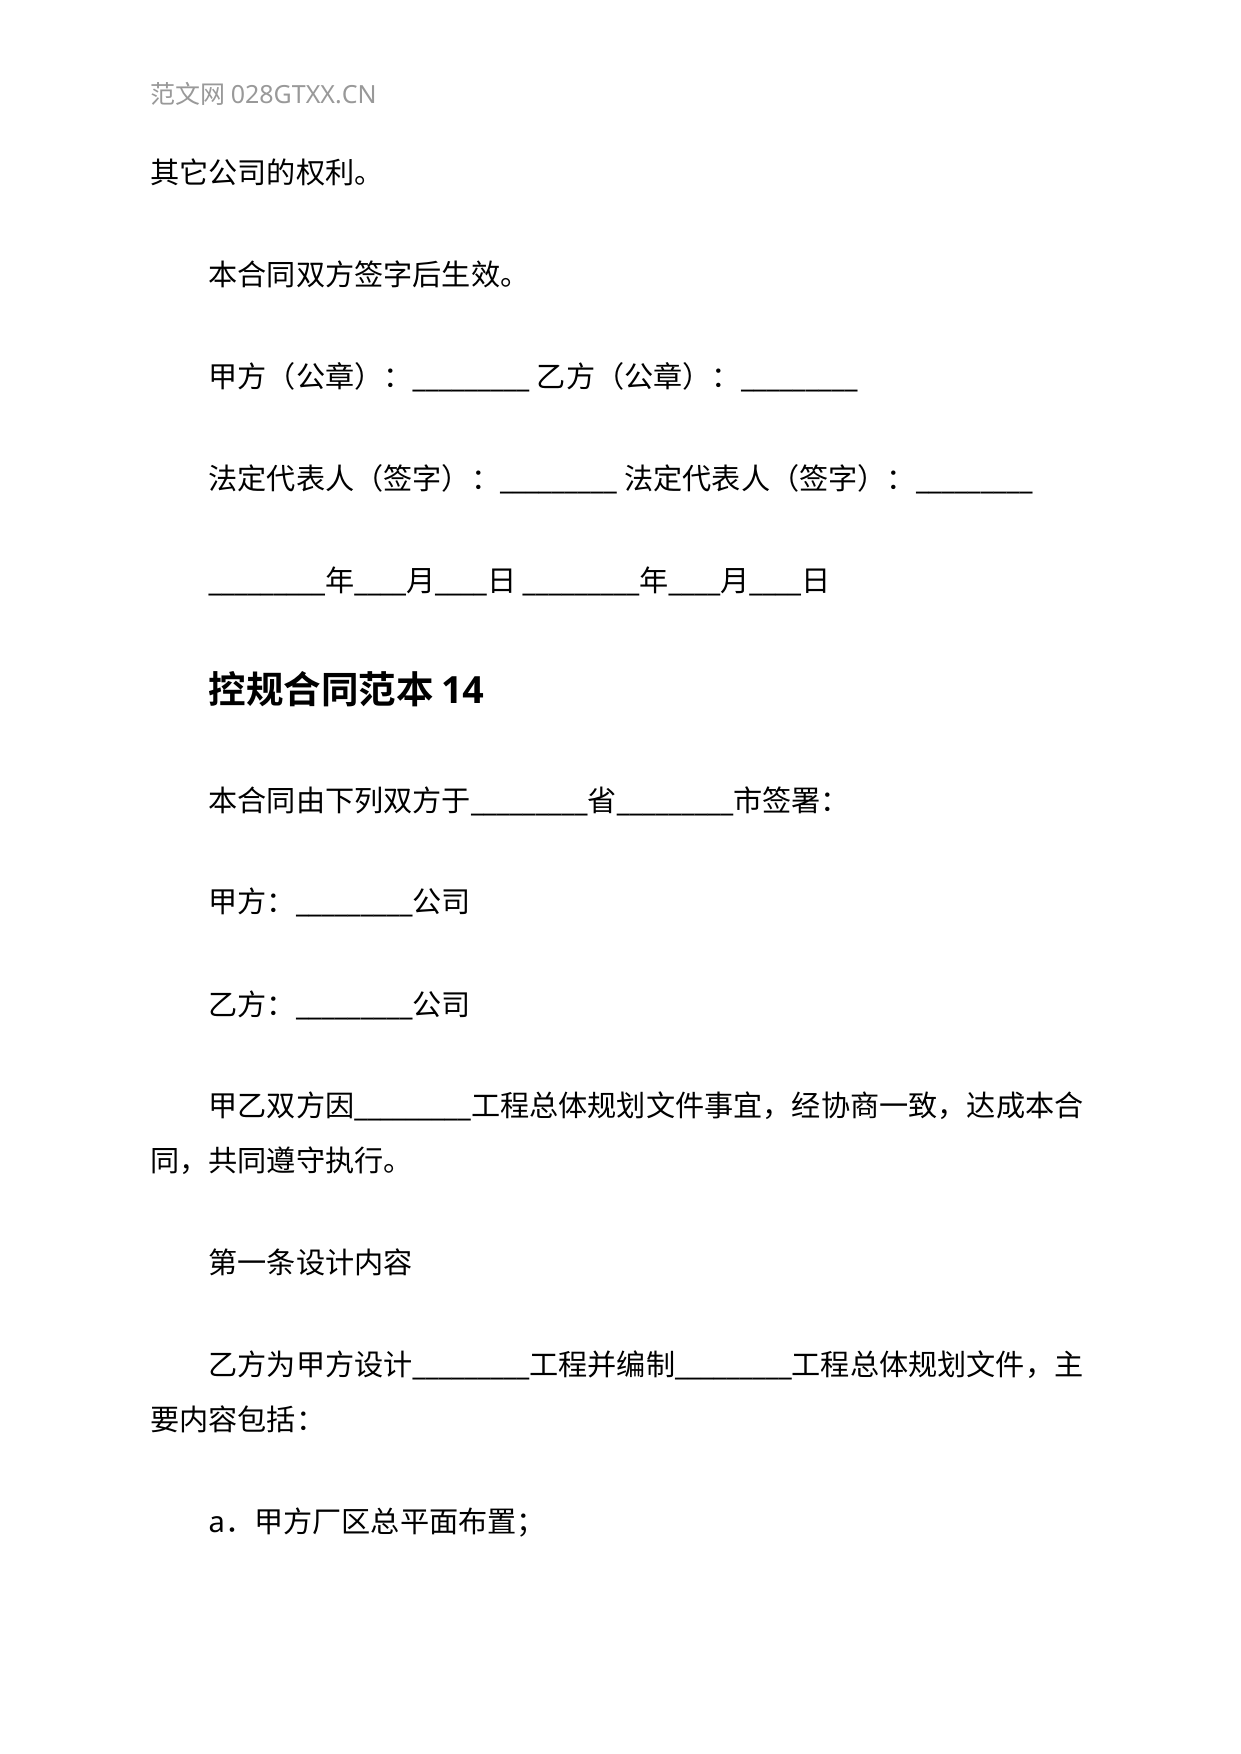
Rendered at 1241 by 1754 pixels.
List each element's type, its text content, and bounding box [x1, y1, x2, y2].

text 第一条设计内容 [150, 1240, 1090, 1282]
text 本合同双方签字后生效。 [150, 252, 1090, 294]
text 甲方：_________公司 [150, 879, 1090, 921]
text 乙方：_________公司 [150, 981, 1090, 1023]
text a．甲方厂区总平面布置； [150, 1498, 1090, 1541]
text 法定代表人（签字）：_________ 法定代表人（签字）：_________ [150, 456, 1090, 498]
text _________年____月____日 _________年____月____日 [150, 557, 1090, 600]
text 控规合同范本14 [150, 659, 1090, 714]
text 甲乙双方因_________工程总体规划文件事宜，经协商一致，达成本合同，共同遵守执行。 [150, 1083, 1090, 1180]
text 乙方为甲方设计_________工程并编制_________工程总体规划文件，主要内容包括： [150, 1342, 1090, 1439]
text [150, 150, 1090, 192]
text 本合同由下列双方于_________省_________市签署： [150, 777, 1090, 819]
text 甲方（公章）：_________ 乙方（公章）：_________ [150, 353, 1090, 396]
